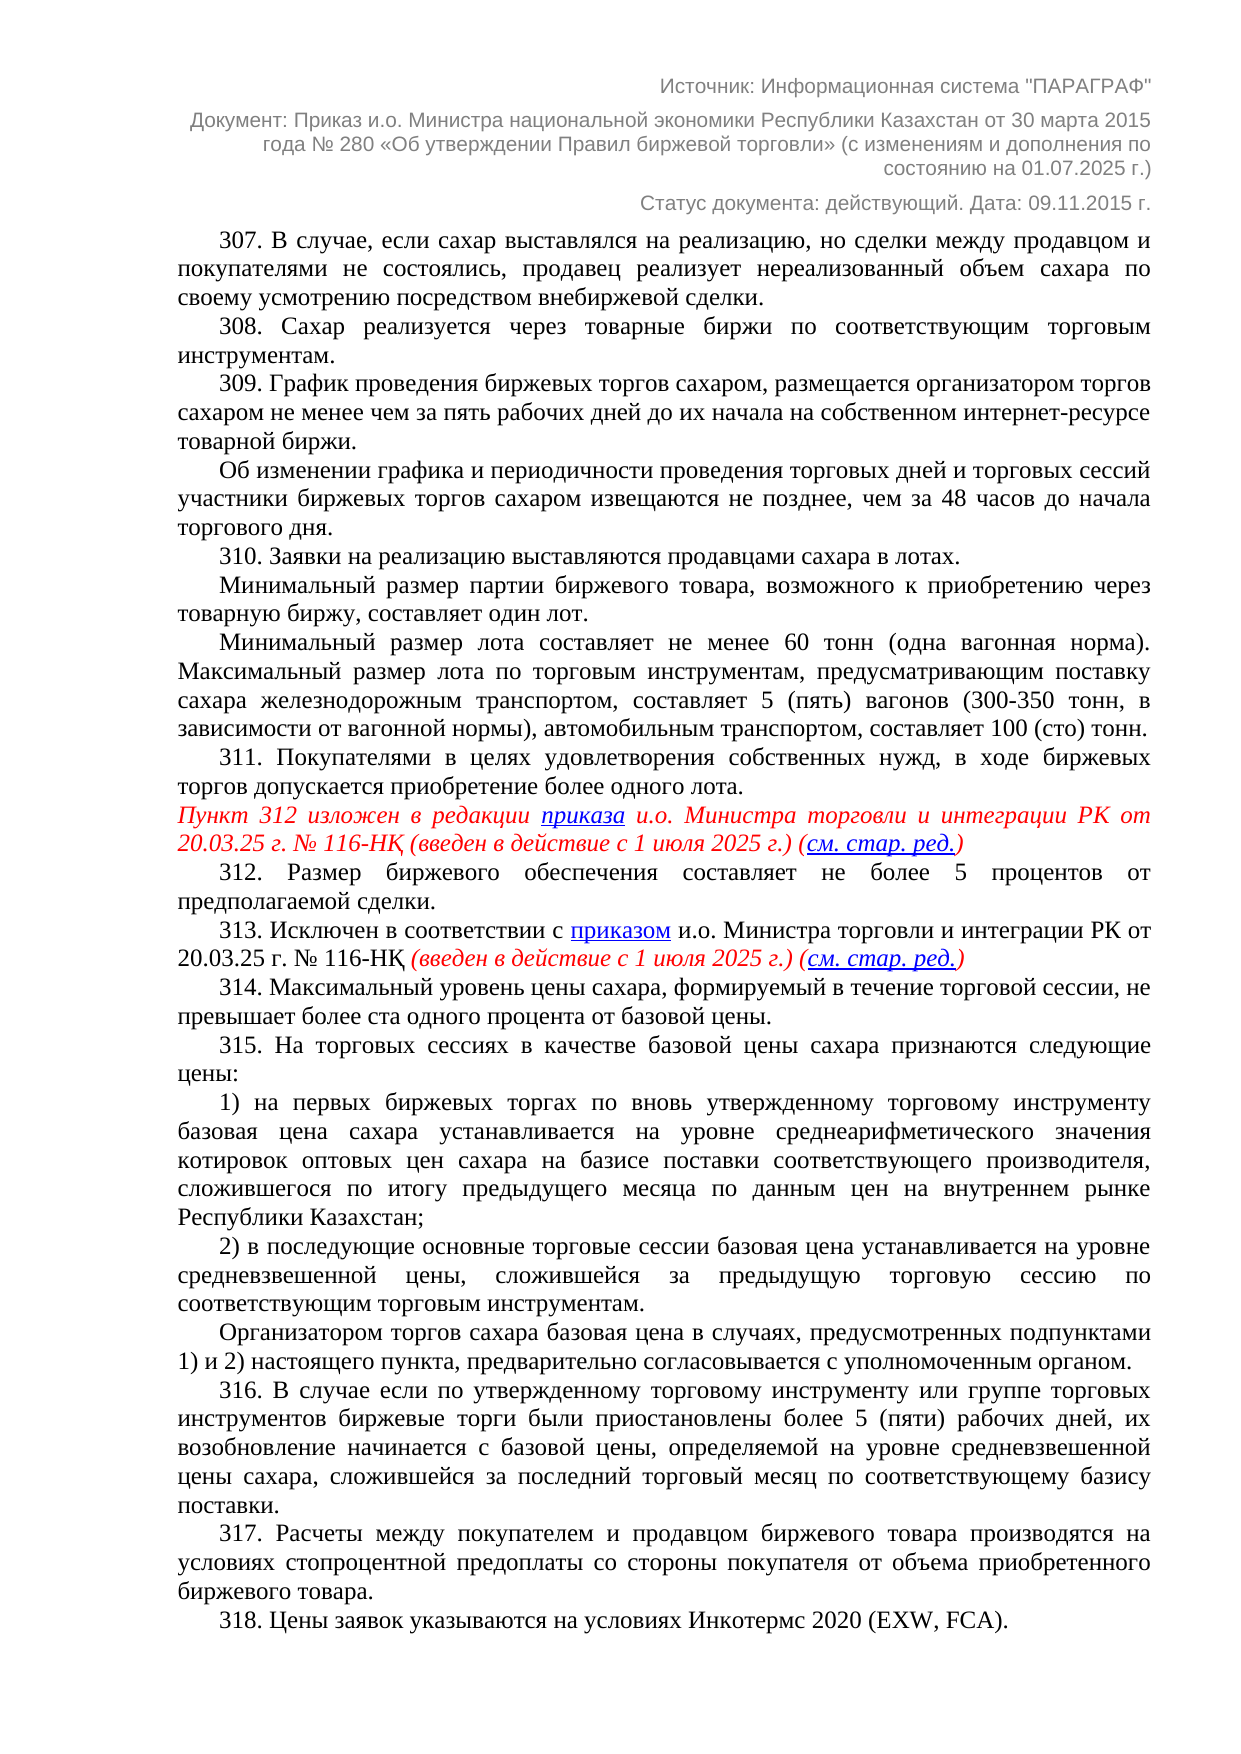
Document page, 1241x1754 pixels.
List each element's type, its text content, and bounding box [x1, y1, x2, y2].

text 314. Максимальный уровень цены сахара, формируемый в течение торговой сессии, не превышает более ста одного процента от базовой цены. [177, 972, 1152, 1030]
text Организатором торгов сахара базовая цена в случаях, предусмотренных подпунктами 1) и 2) настоящего пункта, предварительно согласовывается с уполномоченным органом. [177, 1317, 1152, 1375]
text 313. Исключен в соответствии с приказом и.о. Министра торговли и интеграции РК от 20.03.25 г. № 116-НҚ (введен в действие с 1 июля 2025 г.) (см. стар. ред.) [177, 915, 1152, 972]
text 317. Расчеты между покупателем и продавцом биржевого товара производятся на условиях стопроцентной предоплаты со стороны покупателя от объема приобретенного биржевого товара. [177, 1518, 1152, 1605]
text 318. Цены заявок указываются на условиях Инкотермс 2020 (EXW, FCA). [177, 1605, 1152, 1633]
text 308. Сахар реализуется через товарные биржи по соответствующим торговым инструментам. [177, 311, 1152, 368]
text 309. График проведения биржевых торгов сахаром, размещается организатором торгов сахаром не менее чем за пять рабочих дней до их начала на собственном интернет-ресурсе товарной биржи. [177, 368, 1152, 455]
text 315. На торговых сессиях в качестве базовой цены сахара признаются следующие цены: [177, 1030, 1152, 1087]
text 312. Размер биржевого обеспечения составляет не более 5 процентов от предполагаемой сделки. [177, 857, 1152, 915]
text Минимальный размер партии биржевого товара, возможного к приобретению через товарную биржу, составляет один лот. [177, 570, 1152, 627]
text Пункт 312 изложен в редакции приказа и.о. Министра торговли и интеграции РК от 20.03.25 г. № 116-НҚ (введен в действие с 1 июля 2025 г.) (см. стар. ред.) [177, 800, 1152, 857]
text Об изменении графика и периодичности проведения торговых дней и торговых сессий участники биржевых торгов сахаром извещаются не позднее, чем за 48 часов до начала торгового дня. [177, 455, 1152, 541]
text 2) в последующие основные торговые сессии базовая цена устанавливается на уровне средневзвешенной цены, сложившейся за предыдущую торговую сессию по соответствующим торговым инструментам. [177, 1231, 1152, 1317]
text 307. В случае, если сахар выставлялся на реализацию, но сделки между продавцом и покупателями не состоялись, продавец реализует нереализованный объем сахара по своему усмотрению посредством внебиржевой сделки. [177, 225, 1152, 311]
text Минимальный размер лота составляет не менее 60 тонн (одна вагонная норма). Максимальный размер лота по торговым инструментам, предусматривающим поставку сахара железнодорожным транспортом, составляет 5 (пять) вагонов (300-350 тонн, в зависимости от вагонной нормы), автомобильным транспортом, составляет 100 (сто) тонн. [177, 627, 1152, 742]
text 316. В случае если по утвержденному торговому инструменту или группе торговых инструментов биржевые торги были приостановлены более 5 (пяти) рабочих дней, их возобновление начинается с базовой цены, определяемой на уровне средневзвешенной цены сахара, сложившейся за последний торговый месяц по соответствующему базису поставки. [177, 1375, 1152, 1518]
text 311. Покупателями в целях удовлетворения собственных нужд, в ходе биржевых торгов допускается приобретение более одного лота. [177, 742, 1152, 800]
text 310. Заявки на реализацию выставляются продавцами сахара в лотах. [177, 541, 1152, 570]
text 1) на первых биржевых торгах по вновь утвержденному торговому инструменту базовая цена сахара устанавливается на уровне среднеарифметического значения котировок оптовых цен сахара на базисе поставки соответствующего производителя, сложившегося по итогу предыдущего месяца по данным цен на внутреннем рынке Республики Казахстан; [177, 1087, 1152, 1231]
